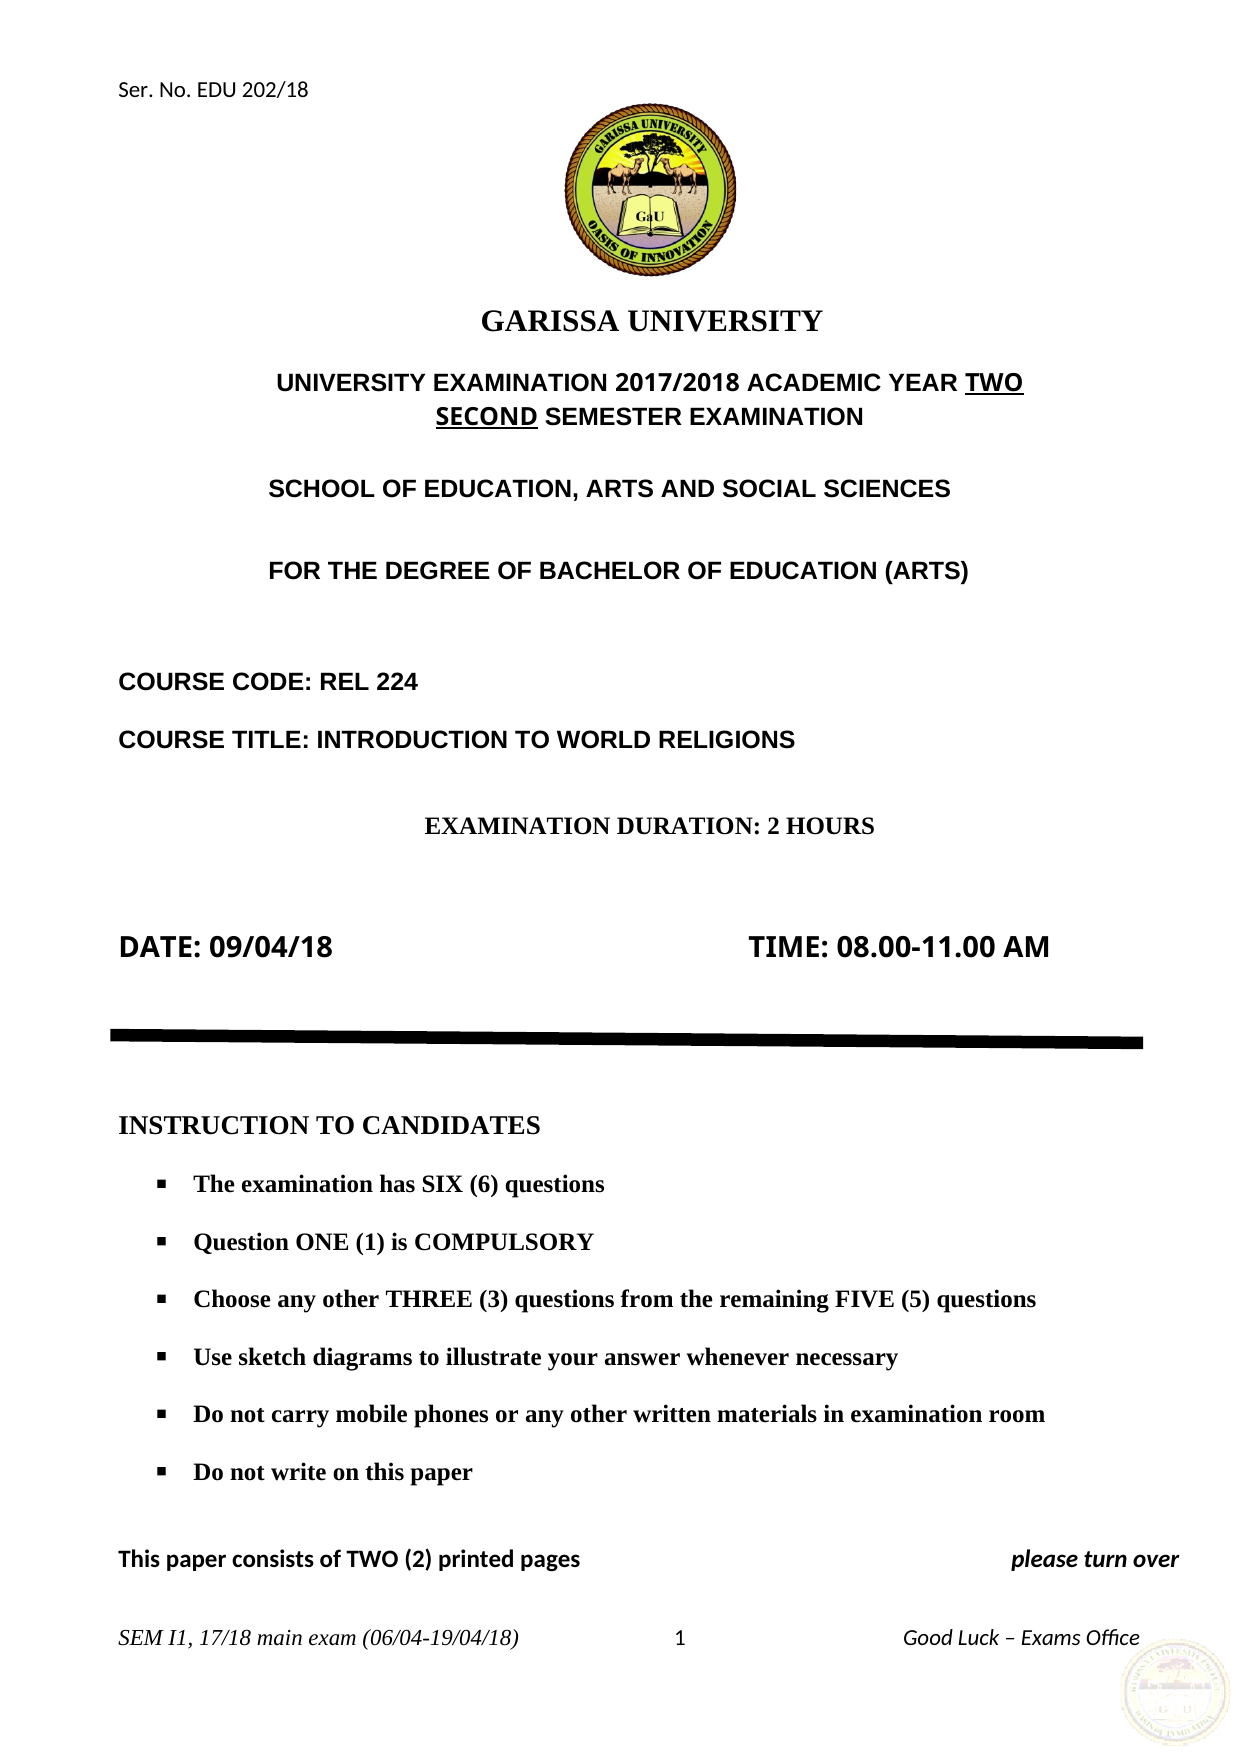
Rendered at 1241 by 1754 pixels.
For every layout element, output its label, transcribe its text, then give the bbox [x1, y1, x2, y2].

text COURSE CODE: REL 224 [118, 667, 1181, 696]
list Do not carry mobile phones or any other written materials in examination room [156, 1399, 1181, 1428]
picture [563, 103, 737, 277]
list The examination has SIX (6) questions [156, 1169, 1181, 1198]
list Do not write on this paper [156, 1457, 1181, 1486]
list Question ONE (1) is COMPULSORY [156, 1227, 1181, 1256]
text DATE: 09/04/18 TIME: 08.00-11.00 AM [118, 926, 1181, 966]
text SCHOOL OF EDUCATION, ARTS AND SOCIAL SCIENCES [268, 473, 1181, 502]
text EXAMINATION DURATION: 2 HOURS [118, 811, 1181, 840]
list Choose any other THREE (3) questions from the remaining FIVE (5) questions [156, 1284, 1181, 1313]
text UNIVERSITY EXAMINATION 2017/2018 ACADEMIC YEAR TWO [118, 364, 1181, 398]
list Use sketch diagrams to illustrate your answer whenever necessary [156, 1342, 1181, 1371]
text GARISSA UNIVERSITY [343, 302, 1181, 338]
text COURSE TITLE: INTRODUCTION TO WORLD RELIGIONS [118, 725, 1181, 753]
text This paper consists of TWO (2) printed pages please turn over [118, 1543, 1181, 1574]
text FOR THE DEGREE OF BACHELOR OF EDUCATION (ARTS) [268, 556, 1181, 585]
text SECOND SEMESTER EXAMINATION [118, 398, 1181, 432]
text INSTRUCTION TO CANDIDATES [118, 1109, 1181, 1141]
